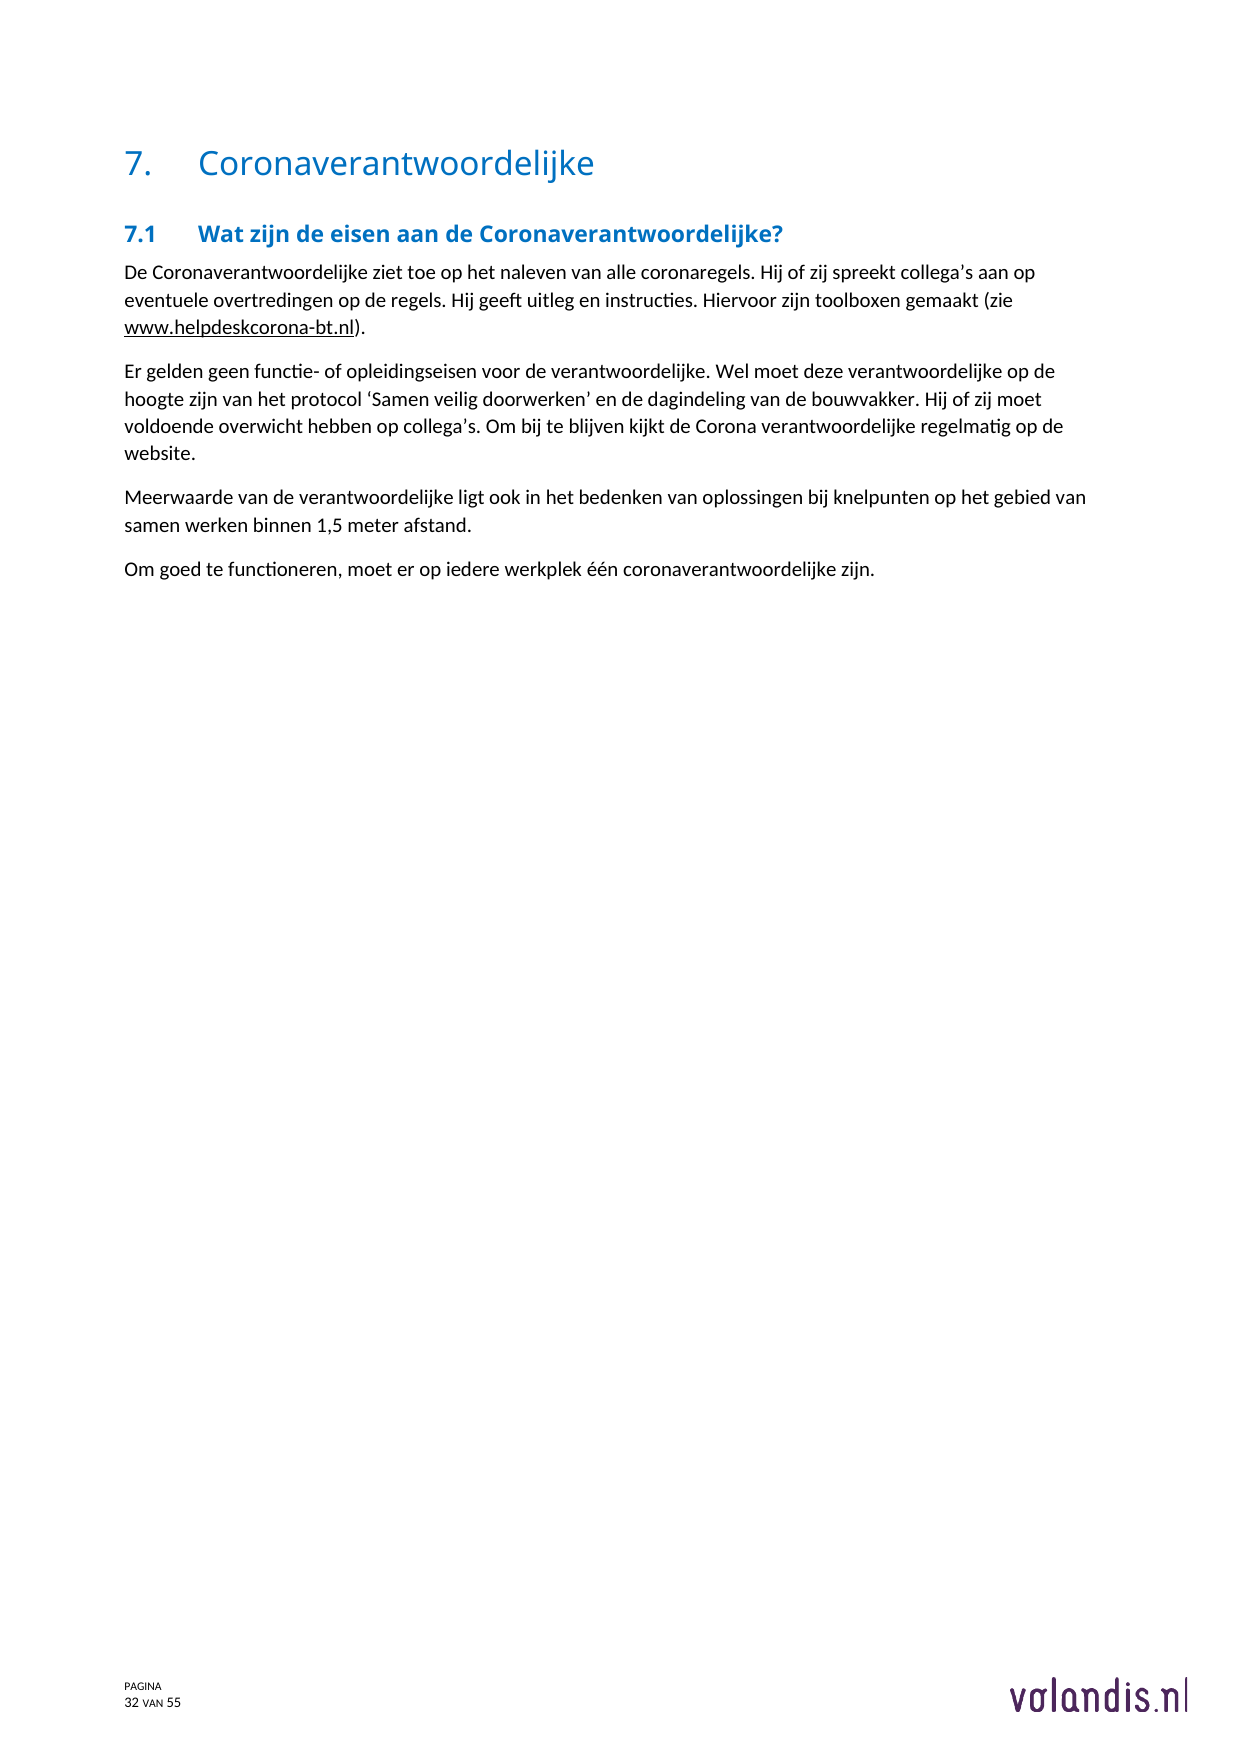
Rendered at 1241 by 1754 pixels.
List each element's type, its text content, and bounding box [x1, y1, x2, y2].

text De Coronaverantwoordelijke ziet toe op het naleven van alle coronaregels. Hij of zij spreekt collega’s aan op eventuele overtredingen op de regels. Hij geeft uitleg en instructies. Hiervoor zijn toolboxen gemaakt (zie www.helpdeskcorona-bt.nl). [124, 259, 1116, 340]
text Meerwaarde van de verantwoordelijke ligt ook in het bedenken van oplossingen bij knelpunten op het gebied van samen werken binnen 1,5 meter afstand. [124, 484, 1116, 537]
subtitle Coronaverantwoordelijke [124, 141, 1116, 184]
subtitle Wat zijn de eisen aan de Coronaverantwoordelijke? [124, 222, 1116, 247]
picture [1010, 1677, 1188, 1712]
text Er gelden geen functie- of opleidingseisen voor de verantwoordelijke. Wel moet deze verantwoordelijke op de hoogte zijn van het protocol ‘Samen veilig doorwerken’ en de dagindeling van de bouwvakker. Hij of zij moet voldoende overwicht hebben op collega’s. Om bij te blijven kijkt de Corona verantwoordelijke regelmatig op de website. [124, 358, 1116, 466]
text Om goed te functioneren, moet er op iedere werkplek één coronaverantwoordelijke zijn. [124, 556, 1116, 581]
